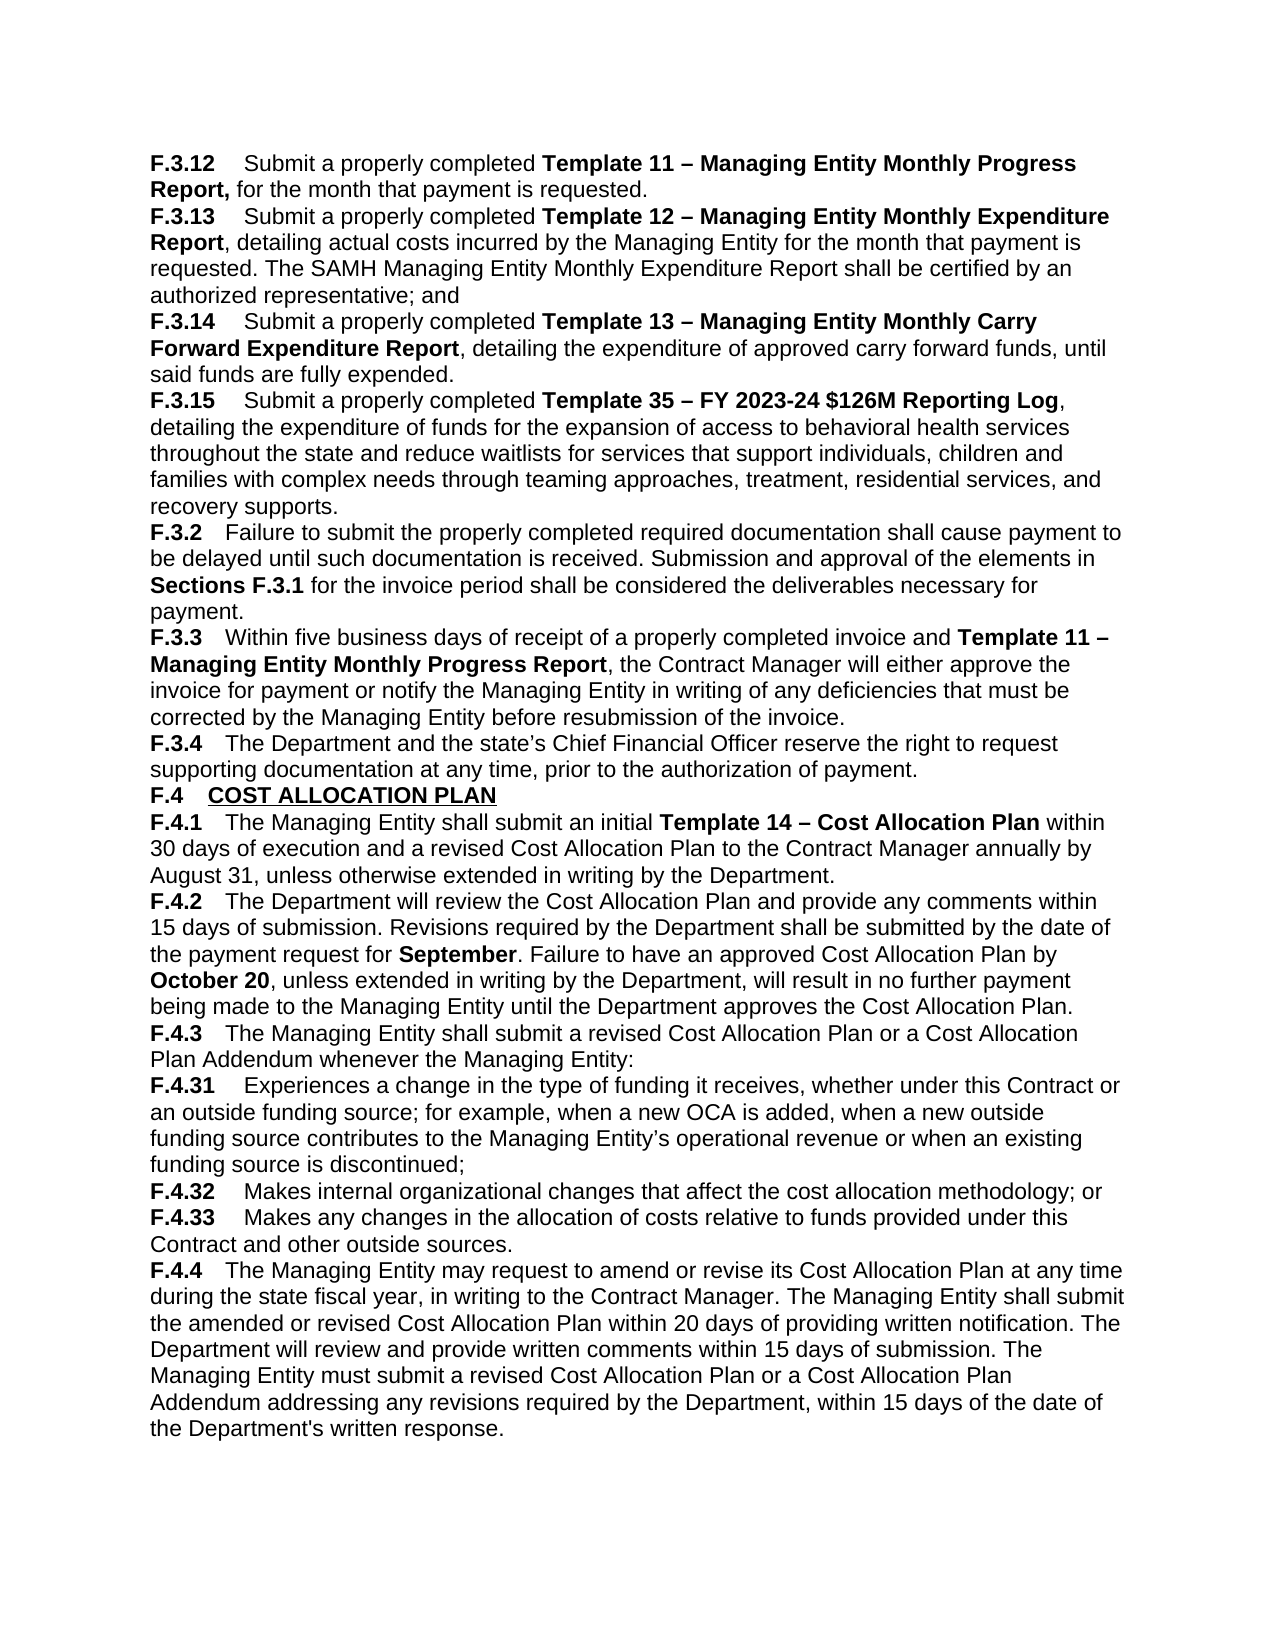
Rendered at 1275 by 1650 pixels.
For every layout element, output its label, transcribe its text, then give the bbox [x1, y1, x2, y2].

list Submit a properly completed Template 35 – FY 2023-24 $126M Reporting Log, detailing the expenditure of funds for the expansion of access to behavioral health services throughout the state and reduce waitlists for services that support individuals, children and families with complex needs through teaming approaches, treatment, residential services, and recovery supports. [150, 387, 1125, 519]
list Submit a properly completed Template 11 – Managing Entity Monthly Progress Report, for the month that payment is requested. [150, 150, 1125, 203]
list Submit a properly completed Template 12 – Managing Entity Monthly Expenditure Report, detailing actual costs incurred by the Managing Entity for the month that payment is requested. The SAMH Managing Entity Monthly Expenditure Report shall be certified by an authorized representative; and [150, 203, 1125, 308]
list The Managing Entity may request to amend or revise its Cost Allocation Plan at any time during the state fiscal year, in writing to the Contract Manager. The Managing Entity shall submit the amended or revised Cost Allocation Plan within 20 days of providing written notification. The Department will review and provide written comments within 15 days of submission. The Managing Entity must submit a revised Cost Allocation Plan or a Cost Allocation Plan Addendum addressing any revisions required by the Department, within 15 days of the date of the Department's written response. [150, 1257, 1125, 1441]
list Within five business days of receipt of a properly completed invoice and Template 11 – Managing Entity Monthly Progress Report, the Contract Manager will either approve the invoice for payment or notify the Managing Entity in writing of any deficiencies that must be corrected by the Managing Entity before resubmission of the invoice. [150, 624, 1125, 730]
list The Department will review the Cost Allocation Plan and provide any comments within 15 days of submission. Revisions required by the Department shall be submitted by the date of the payment request for September. Failure to have an approved Cost Allocation Plan by October 20, unless extended in writing by the Department, will result in no further payment being made to the Managing Entity until the Department approves the Cost Allocation Plan. [150, 888, 1125, 1020]
list The Managing Entity shall submit an initial Template 14 – Cost Allocation Plan within 30 days of execution and a revised Cost Allocation Plan to the Contract Manager annually by August 31, unless otherwise extended in writing by the Department. [150, 809, 1125, 888]
list The Managing Entity shall submit a revised Cost Allocation Plan or a Cost Allocation Plan Addendum whenever the Managing Entity: [150, 1020, 1125, 1072]
list Makes any changes in the allocation of costs relative to funds provided under this Contract and other outside sources. [150, 1204, 1125, 1257]
list The Department and the state’s Chief Financial Officer reserve the right to request supporting documentation at any time, prior to the authorization of payment. [150, 730, 1125, 782]
list Submit a properly completed Template 13 – Managing Entity Monthly Carry Forward Expenditure Report, detailing the expenditure of approved carry forward funds, until said funds are fully expended. [150, 308, 1125, 387]
list Cost Allocation Plan [150, 782, 1125, 809]
list Experiences a change in the type of funding it receives, whether under this Contract or an outside funding source; for example, when a new OCA is added, when a new outside funding source contributes to the Managing Entity’s operational revenue or when an existing funding source is discontinued; [150, 1072, 1125, 1178]
list Makes internal organizational changes that affect the cost allocation methodology; or [150, 1178, 1125, 1204]
list Failure to submit the properly completed required documentation shall cause payment to be delayed until such documentation is received. Submission and approval of the elements in Sections F.3.1 for the invoice period shall be considered the deliverables necessary for payment. [150, 519, 1125, 624]
